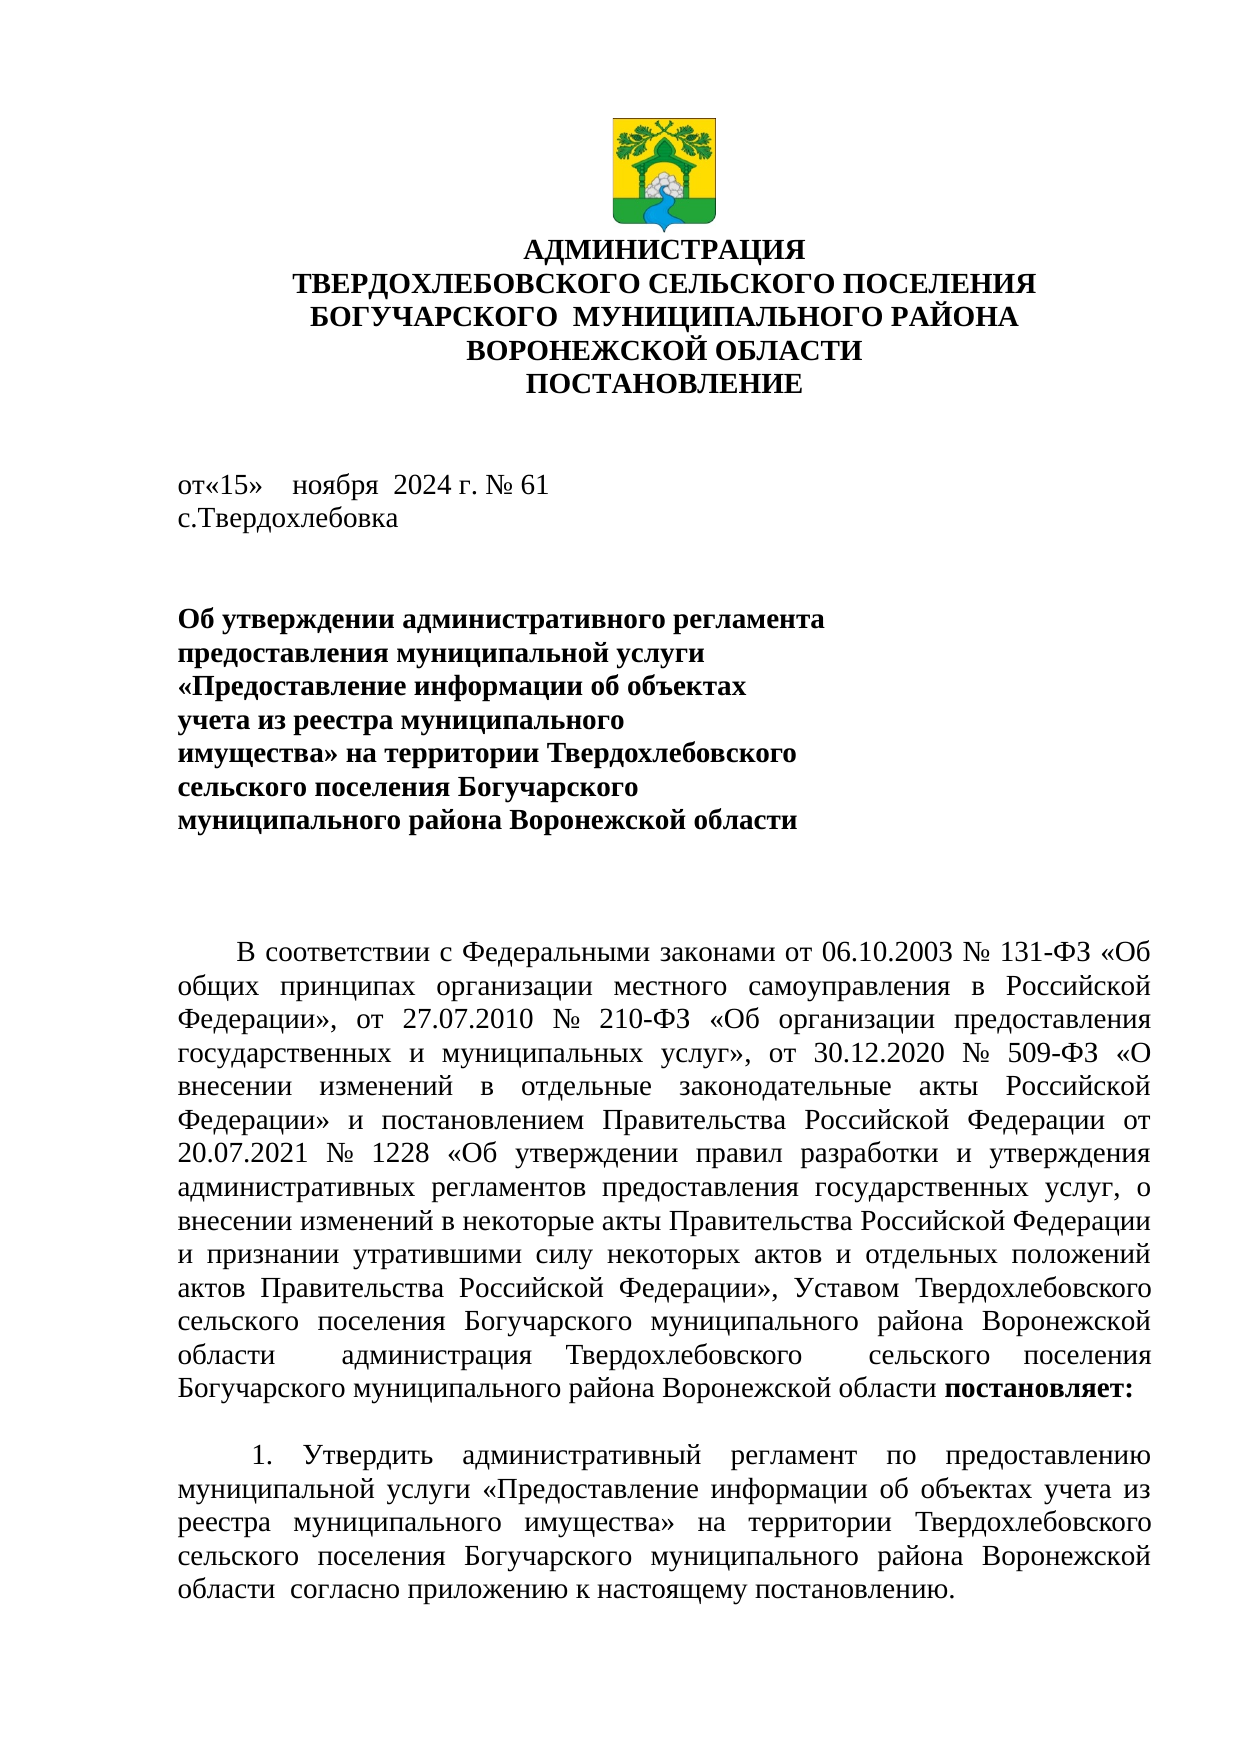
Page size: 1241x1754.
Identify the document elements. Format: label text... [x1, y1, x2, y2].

text БОГУЧАРСКОГО МУНИЦИПАЛЬНОГО РАЙОНА [177, 299, 1152, 333]
text Об утверждении административного регламента [177, 601, 1152, 635]
picture [612, 118, 716, 233]
text с.Твердохлебовка [177, 501, 1152, 534]
text учета из реестра муниципального [177, 702, 1152, 735]
text ПОСТАНОВЛЕНИЕ [177, 366, 1152, 400]
text «Предоставление информации об объектах [177, 668, 1152, 702]
text сельского поселения Богучарского [177, 769, 1152, 802]
text АДМИНИСТРАЦИЯ [177, 232, 1152, 266]
text муниципального района Воронежской области [177, 802, 1152, 836]
text В соответствии с Федеральными законами от 06.10.2003 № 131-ФЗ «Об общих принципах организации местного самоуправления в Российской Федерации», от 27.07.2010 № 210-ФЗ «Об организации предоставления государственных и муниципальных услуг», от 30.12.2020 № 509-ФЗ «О внесении изменений в отдельные законодательные акты Российской Федерации» и постановлением Правительства Российской Федерации от 20.07.2021 № 1228 «Об утверждении правил разработки и утверждения административных регламентов предоставления государственных услуг, о внесении изменений в некоторые акты Правительства Российской Федерации и признании утратившими силу некоторых актов и отдельных положений актов Правительства Российской Федерации», Уставом Твердохлебовского сельского поселения Богучарского муниципального района Воронежской области администрация Твердохлебовского сельского поселения Богучарского муниципального района Воронежской области постановляет: [177, 934, 1152, 1404]
text имущества» на территории Твердохлебовского [177, 735, 1152, 769]
text предоставления муниципальной услуги [177, 635, 1152, 668]
text 1. Утвердить административный регламент по предоставлению муниципальной услуги «Предоставление информации об объектах учета из реестра муниципального имущества» на территории Твердохлебовского сельского поселения Богучарского муниципального района Воронежской области согласно приложению к настоящему постановлению. [177, 1437, 1152, 1605]
text ТВЕРДОХЛЕБОВСКОГО СЕЛЬСКОГО ПОСЕЛЕНИЯ [177, 266, 1152, 299]
text от«15» ноября 2024 г. № 61 [177, 467, 1152, 501]
text ВОРОНЕЖСКОЙ ОБЛАСТИ [177, 333, 1152, 366]
